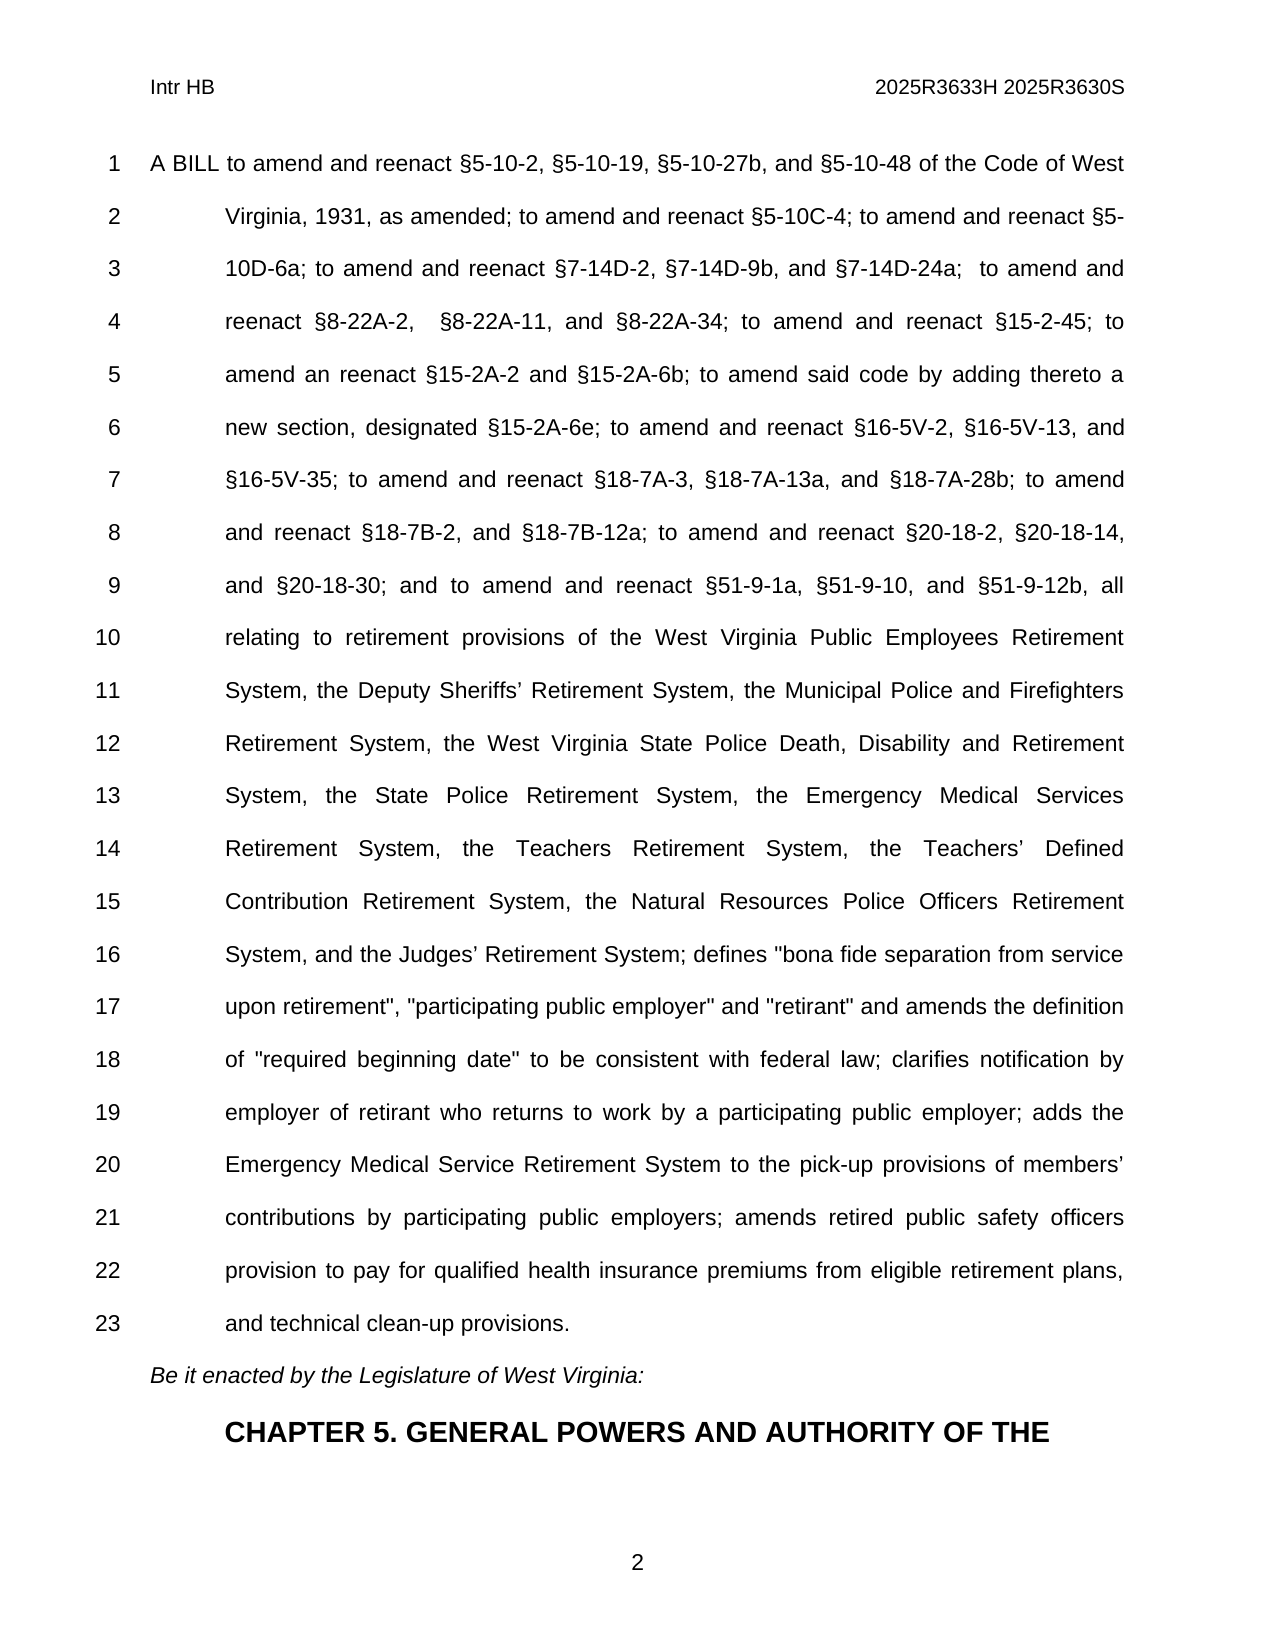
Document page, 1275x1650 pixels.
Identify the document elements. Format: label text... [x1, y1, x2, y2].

title A BILL to amend and reenact §5-10-2, §5-10-19, §5-10-27b, and §5-10-48 of the Code of West Virginia, 1931, as amended; to amend and reenact §5-10C-4; to amend and reenact §5-10D-6a; to amend and reenact §7-14D-2, §7-14D-9b, and §7-14D-24a; to amend and reenact §8-22A-2, §8-22A-11, and §8-22A-34; to amend and reenact §15-2-45; to amend an reenact §15-2A-2 and §15-2A-6b; to amend said code by adding thereto a new section, designated §15-2A-6e; to amend and reenact §16-5V-2, §16-5V-13, and §16-5V-35; to amend and reenact §18-7A-3, §18-7A-13a, and §18-7A-28b; to amend and reenact §18-7B-2, and §18-7B-12a; to amend and reenact §20-18-2, §20-18-14, and §20-18-30; and to amend and reenact §51-9-1a, §51-9-10, and §51-9-12b, all relating to retirement provisions of the West Virginia Public Employees Retirement System, the Deputy Sheriffs’ Retirement System, the Municipal Police and Firefighters Retirement System, the West Virginia State Police Death, Disability and Retirement System, the State Police Retirement System, the Emergency Medical Services Retirement System, the Teachers Retirement System, the Teachers’ Defined Contribution Retirement System, the Natural Resources Police Officers Retirement System, and the Judges’ Retirement System; defines "bona fide separation from service upon retirement", "participating public employer" and "retirant" and amends the definition of "required beginning date" to be consistent with federal law; clarifies notification by employer of retirant who returns to work by a participating public employer; adds the Emergency Medical Service Retirement System to the pick-up provisions of members’ contributions by participating public employers; amends retired public safety officers provision to pay for qualified health insurance premiums from eligible retirement plans, and technical clean-up provisions. [150, 150, 1125, 1336]
text Be it enacted by the Legislature of West Virginia: [150, 1362, 1125, 1389]
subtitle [150, 1415, 1125, 1448]
